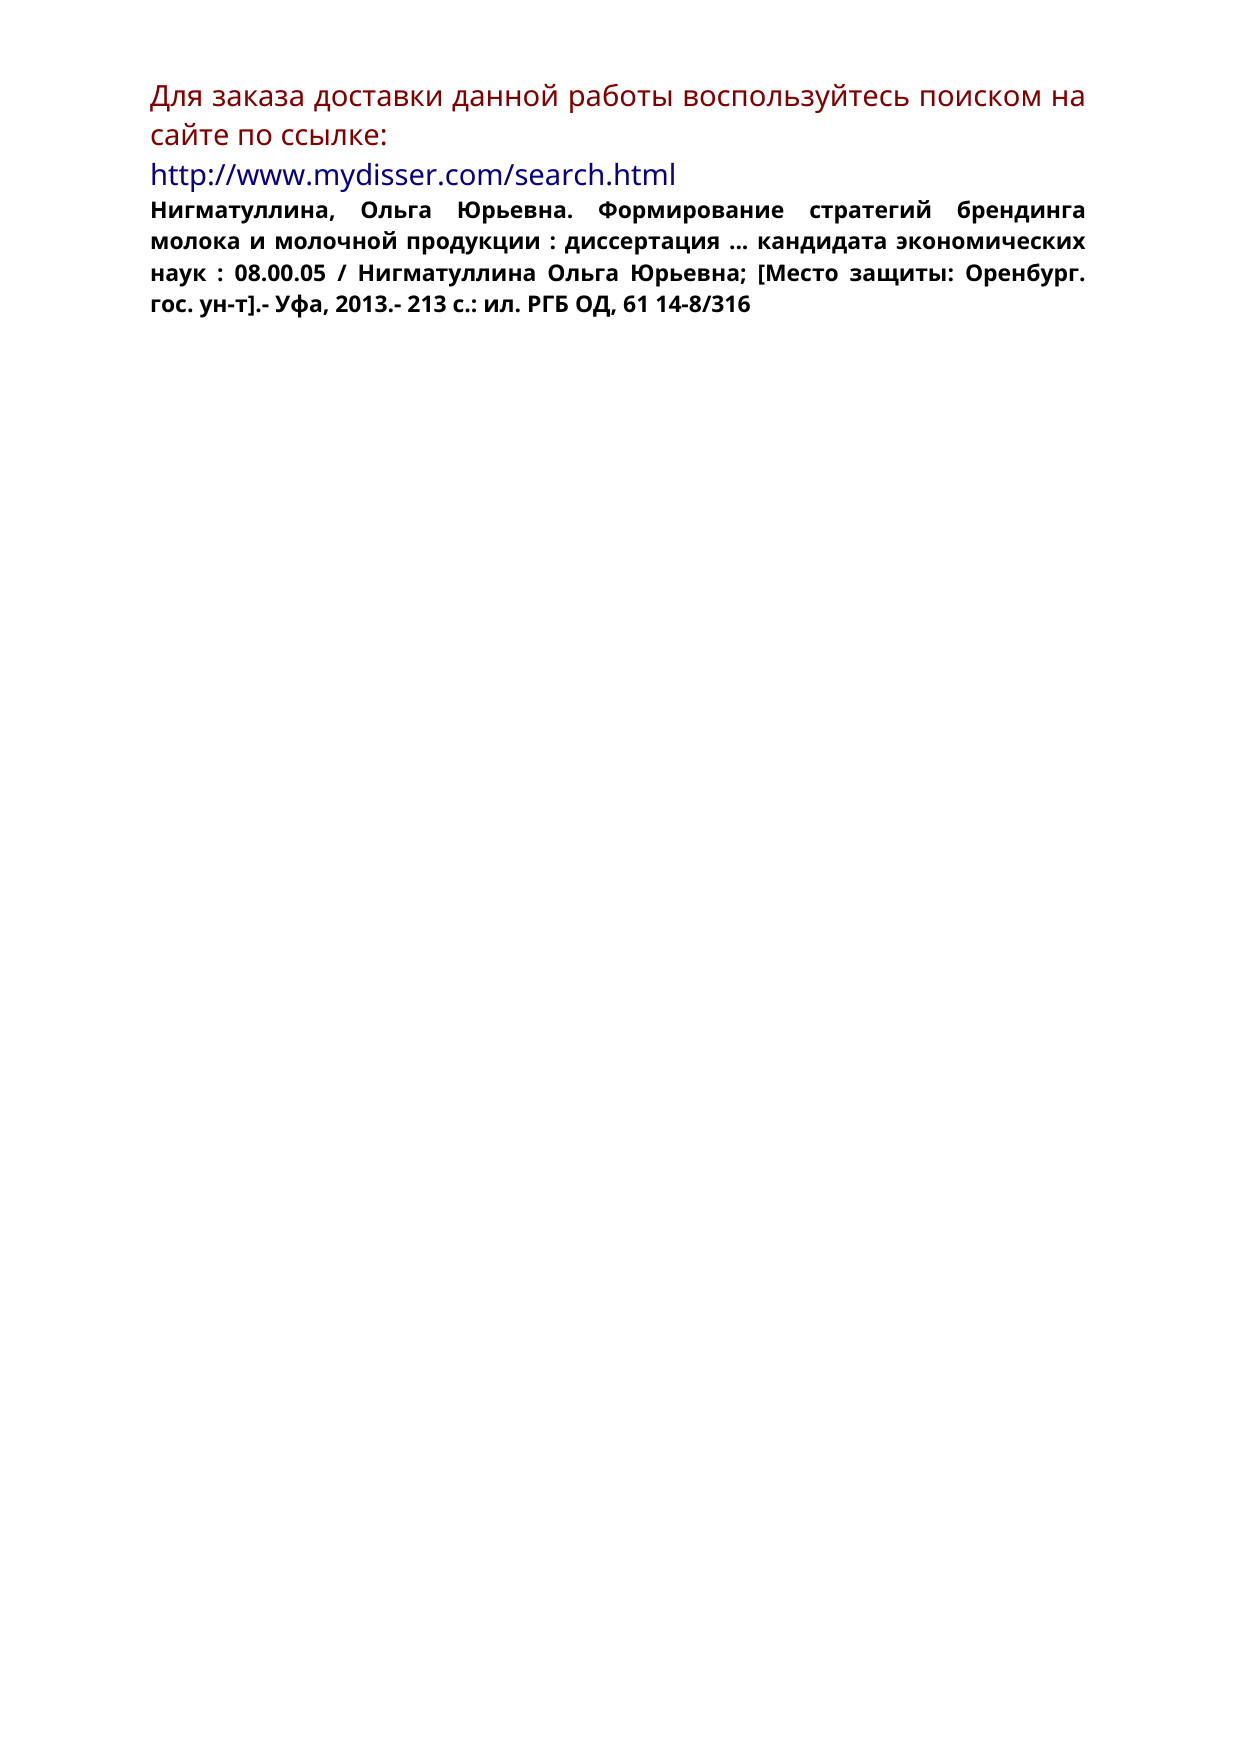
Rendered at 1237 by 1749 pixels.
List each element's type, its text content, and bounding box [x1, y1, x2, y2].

text Нигматуллина, Ольга Юрьевна. Формирование стратегий брендинга молока и молочной продукции : диссертация ... кандидата экономических наук : 08.00.05 / Нигматуллина Ольга Юрьевна; [Место защиты: Оренбург. гос. ун-т].- Уфа, 2013.- 213 с.: ил. РГБ ОД, 61 14-8/316 [150, 194, 1086, 319]
